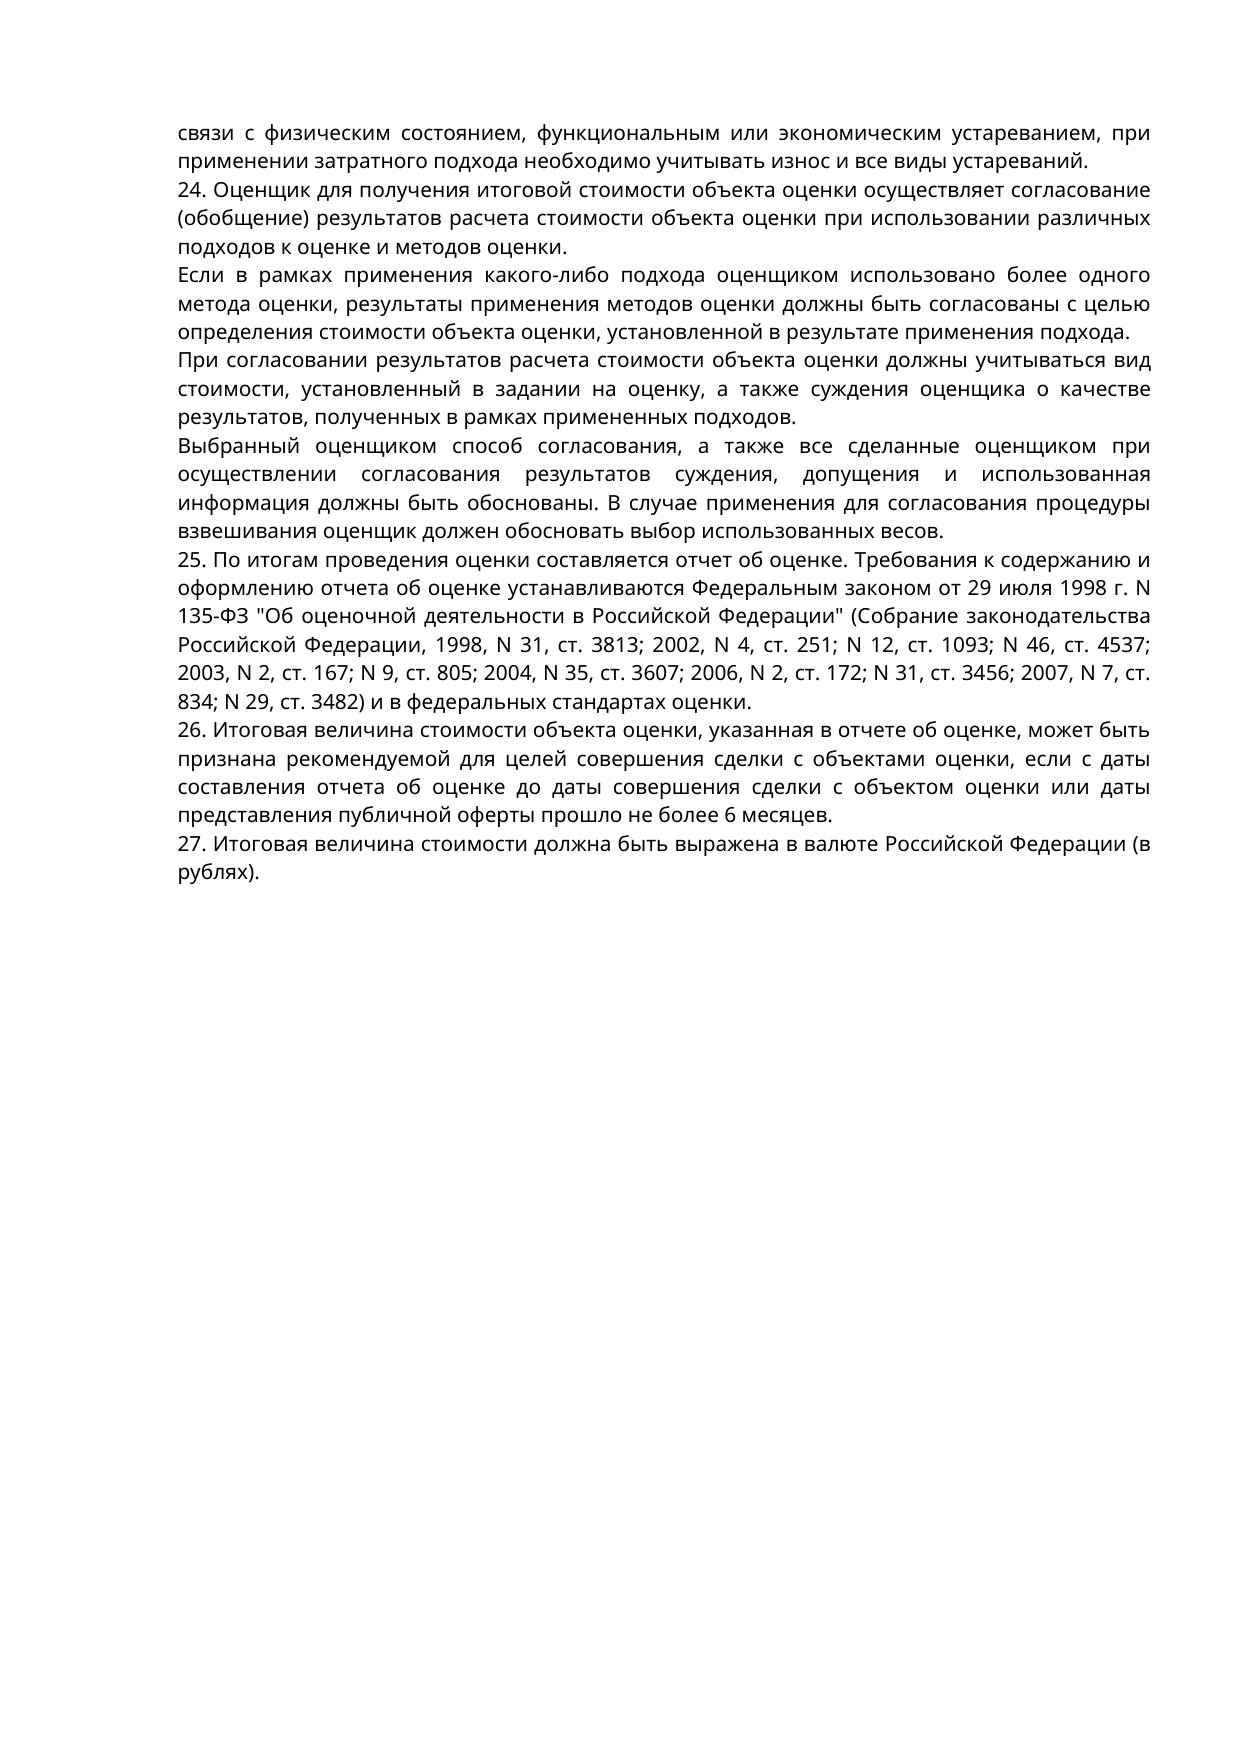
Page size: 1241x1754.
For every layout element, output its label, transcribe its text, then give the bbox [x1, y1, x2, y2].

text 27. Итоговая величина стоимости должна быть выражена в валюте Российской Федерации (в рублях). [177, 829, 1152, 886]
text Выбранный оценщиком способ согласования, а также все сделанные оценщиком при осуществлении согласования результатов суждения, допущения и использованная информация должны быть обоснованы. В случае применения для согласования процедуры взвешивания оценщик должен обосновать выбор использованных весов. [177, 431, 1152, 545]
text При согласовании результатов расчета стоимости объекта оценки должны учитываться вид стоимости, установленный в задании на оценку, а также суждения оценщика о качестве результатов, полученных в рамках примененных подходов. [177, 346, 1152, 431]
text 25. По итогам проведения оценки составляется отчет об оценке. Требования к содержанию и оформлению отчета об оценке устанавливаются Федеральным законом от 29 июля 1998 г. N 135-ФЗ "Об оценочной деятельности в Российской Федерации" (Собрание законодательства Российской Федерации, 1998, N 31, ст. 3813; 2002, N 4, ст. 251; N 12, ст. 1093; N 46, ст. 4537; 2003, N 2, ст. 167; N 9, ст. 805; 2004, N 35, ст. 3607; 2006, N 2, ст. 172; N 31, ст. 3456; 2007, N 7, ст. 834; N 29, ст. 3482) и в федеральных стандартах оценки. [177, 545, 1152, 715]
text 24. Оценщик для получения итоговой стоимости объекта оценки осуществляет согласование (обобщение) результатов расчета стоимости объекта оценки при использовании различных подходов к оценке и методов оценки. [177, 175, 1152, 260]
text 26. Итоговая величина стоимости объекта оценки, указанная в отчете об оценке, может быть признана рекомендуемой для целей совершения сделки с объектами оценки, если с даты составления отчета об оценке до даты совершения сделки с объектом оценки или даты представления публичной оферты прошло не более 6 месяцев. [177, 715, 1152, 829]
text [177, 118, 1152, 175]
text Если в рамках применения какого-либо подхода оценщиком использовано более одного метода оценки, результаты применения методов оценки должны быть согласованы с целью определения стоимости объекта оценки, установленной в результате применения подхода. [177, 260, 1152, 346]
